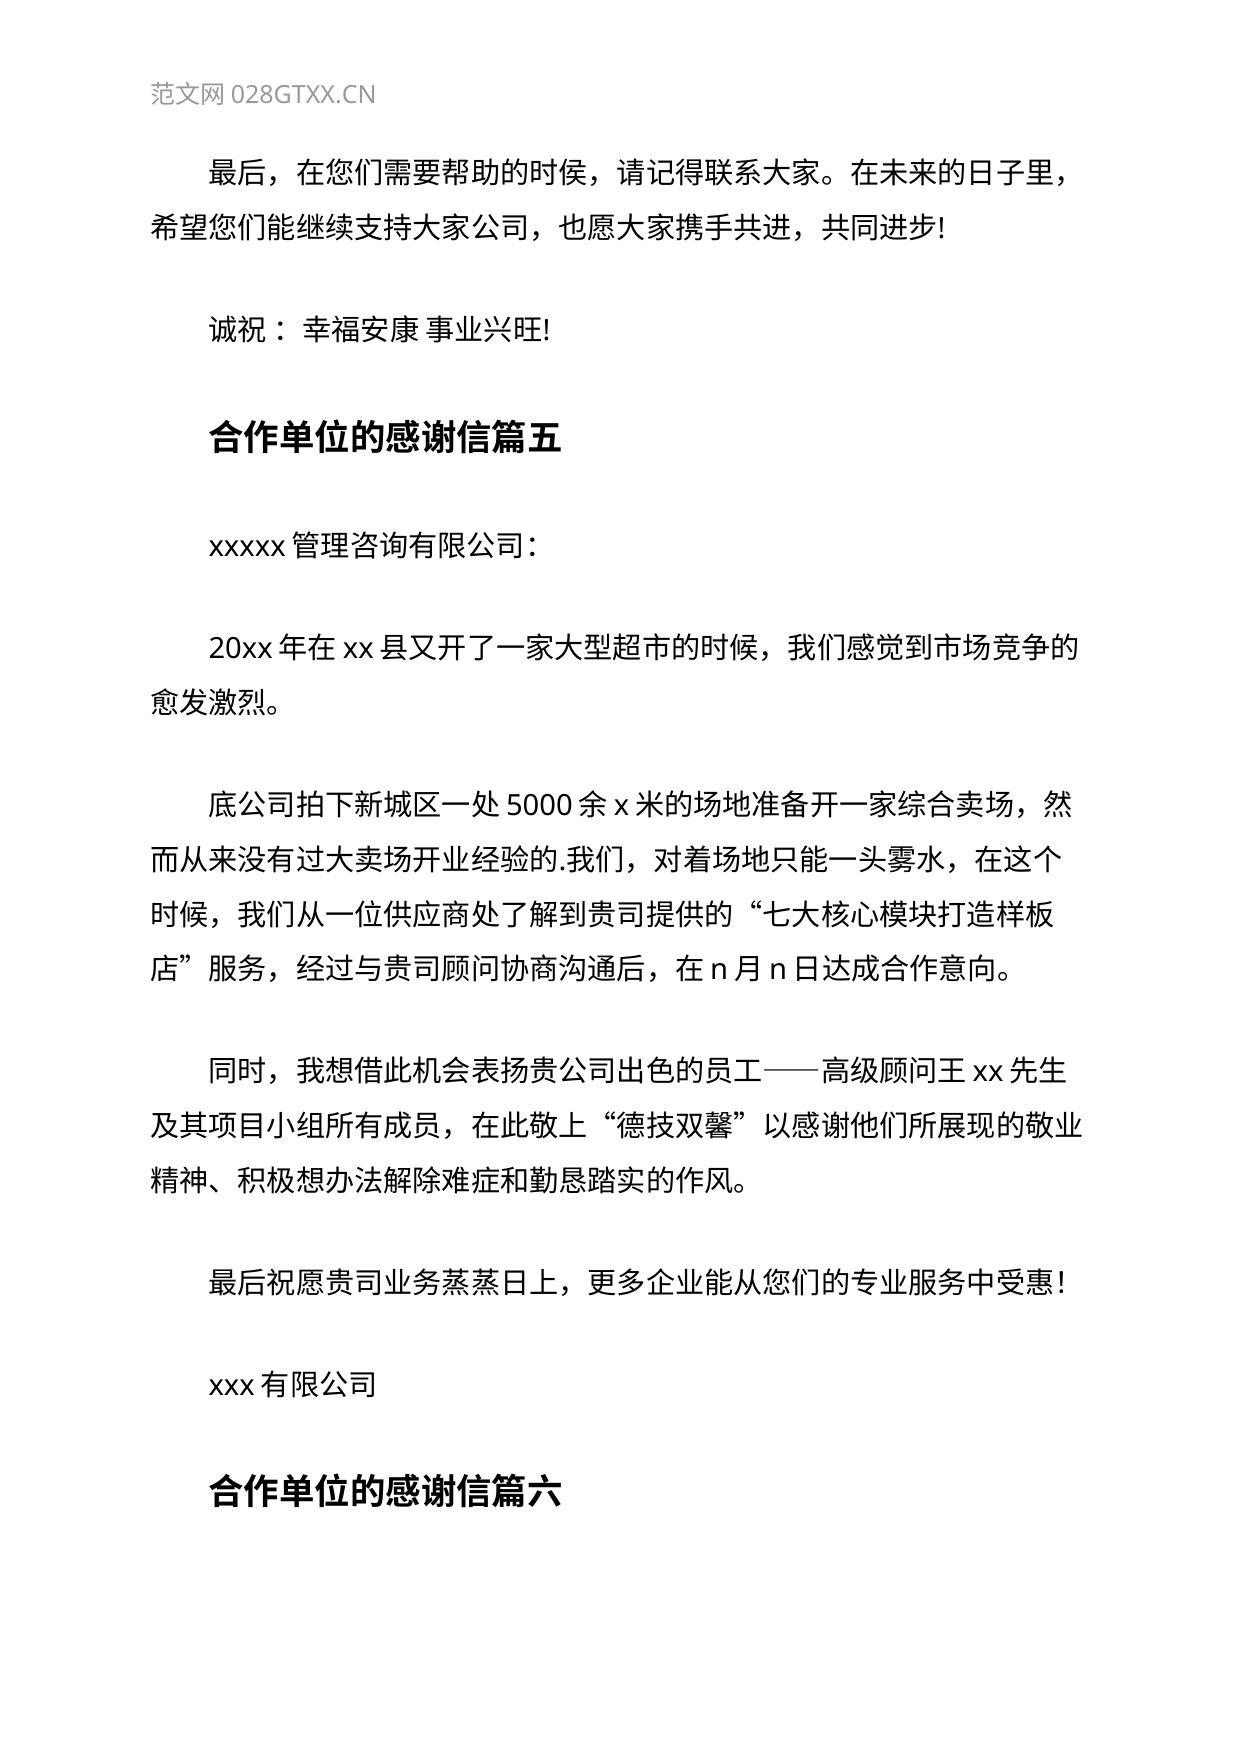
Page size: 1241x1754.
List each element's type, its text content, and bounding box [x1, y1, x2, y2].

text 底公司拍下新城区一处5000余x米的场地准备开一家综合卖场，然而从来没有过大卖场开业经验的.我们，对着场地只能一头雾水，在这个时候，我们从一位供应商处了解到贵司提供的“七大核心模块打造样板店”服务，经过与贵司顾问协商沟通后，在n月n日达成合作意向。 [150, 781, 1090, 988]
text 合作单位的感谢信篇六 [150, 1463, 1090, 1514]
text xxxxx管理咨询有限公司： [150, 522, 1090, 565]
text 合作单位的感谢信篇五 [150, 409, 1090, 460]
text 最后祝愿贵司业务蒸蒸日上，更多企业能从您们的专业服务中受惠！ [150, 1259, 1090, 1302]
text 最后，在您们需要帮助的时侯，请记得联系大家。在未来的日子里，希望您们能继续支持大家公司，也愿大家携手共进，共同进步! [150, 150, 1090, 247]
text 同时，我想借此机会表扬贵公司出色的员工——高级顾问王xx先生及其项目小组所有成员，在此敬上“德技双馨”以感谢他们所展现的敬业精神、积极想办法解除难症和勤恳踏实的作风。 [150, 1048, 1090, 1200]
text 20xx年在xx县又开了一家大型超市的时候，我们感觉到市场竞争的愈发激烈。 [150, 624, 1090, 722]
text 诚祝 ：幸福安康 事业兴旺! [150, 307, 1090, 349]
text xxx有限公司 [150, 1361, 1090, 1404]
